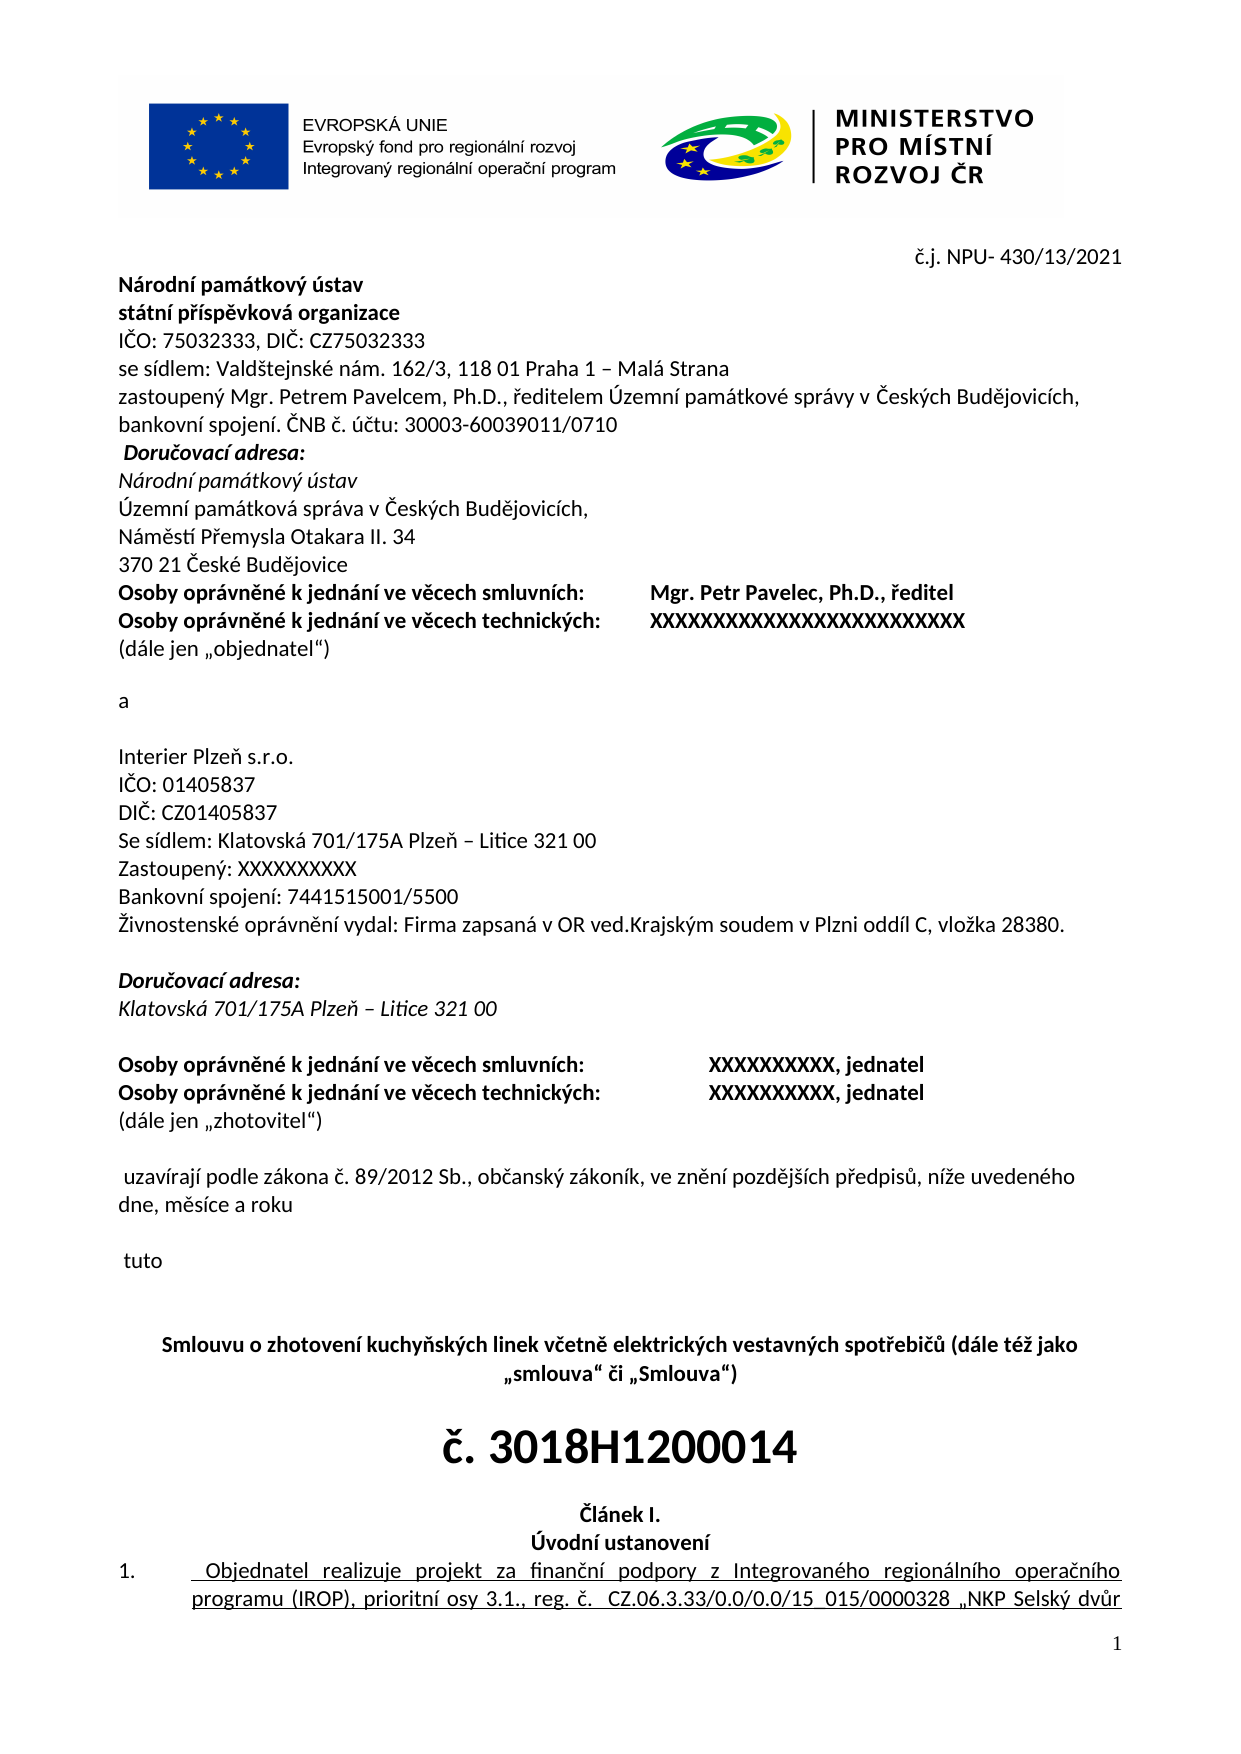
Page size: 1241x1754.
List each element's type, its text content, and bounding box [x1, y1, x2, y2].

text Osoby oprávněné k jednání ve věcech technických: XXXXXXXXXX, jednatel [118, 1078, 1122, 1106]
text Smlouvu o zhotovení kuchyňských linek včetně elektrických vestavných spotřebičů (dále též jako „smlouva“ či „Smlouva“) [118, 1331, 1122, 1387]
text Osoby oprávněné k jednání ve věcech technických: XXXXXXXXXXXXXXXXXXXXXXXXX [118, 606, 1122, 634]
text a [118, 686, 1122, 714]
text Úvodní ustanovení [118, 1528, 1122, 1556]
text IČO: 01405837 [118, 770, 1122, 798]
text tuto [118, 1247, 1122, 1274]
text č. 3018H1200014 [118, 1415, 1122, 1476]
text DIČ: CZ01405837 [118, 798, 1122, 826]
text Článek I. [118, 1500, 1122, 1528]
picture [118, 75, 1064, 218]
text státní příspěvková organizace [118, 298, 1122, 326]
text Národní památkový ústav [118, 270, 1122, 298]
subtitle Osoby oprávněné k jednání ve věcech smluvních: XXXXXXXXXX, jednatel [118, 1050, 1122, 1078]
text Doručovací adresa: [118, 966, 1122, 994]
text IČO: 75032333, DIČ: CZ75032333 [118, 326, 1122, 354]
text uzavírají podle zákona č. 89/2012 Sb., občanský zákoník, ve znění pozdějších předpisů, níže uvedeného dne, měsíce a roku [118, 1162, 1122, 1218]
text zastoupený Mgr. Petrem Pavelcem, Ph.D., ředitelem Územní památkové správy v Českých Budějovicích, [118, 382, 1122, 410]
text se sídlem: Valdštejnské nám. 162/3, 118 01 Praha 1 – Malá Strana [118, 354, 1122, 382]
text Zastoupený: XXXXXXXXXX [118, 854, 1122, 882]
text Národní památkový ústav [118, 466, 1122, 494]
text 370 21 České Budějovice [118, 550, 1122, 578]
text Klatovská 701/175A Plzeň – Litice 321 00 [118, 994, 1122, 1022]
subtitle Osoby oprávněné k jednání ve věcech smluvních: Mgr. Petr Pavelec, Ph.D., ředitel [118, 578, 1122, 606]
text Interier Plzeň s.r.o. [118, 742, 1122, 770]
text (dále jen „zhotovitel“) [118, 1106, 1122, 1134]
text Živnostenské oprávnění vydal: Firma zapsaná v OR ved.Krajským soudem v Plzni oddíl C, vložka 28380. [118, 910, 1122, 938]
text bankovní spojení. ČNB č. účtu: 30003-60039011/0710 [118, 410, 1122, 438]
text (dále jen „objednatel“) [118, 634, 1122, 662]
text Doručovací adresa: [118, 438, 1122, 466]
text Se sídlem: Klatovská 701/175A Plzeň – Litice 321 00 [118, 826, 1122, 854]
text Územní památková správa v Českých Budějovicích, [118, 494, 1122, 522]
text Bankovní spojení: 7441515001/5500 [118, 882, 1122, 910]
text Náměstí Přemysla Otakara II. 34 [118, 522, 1122, 550]
